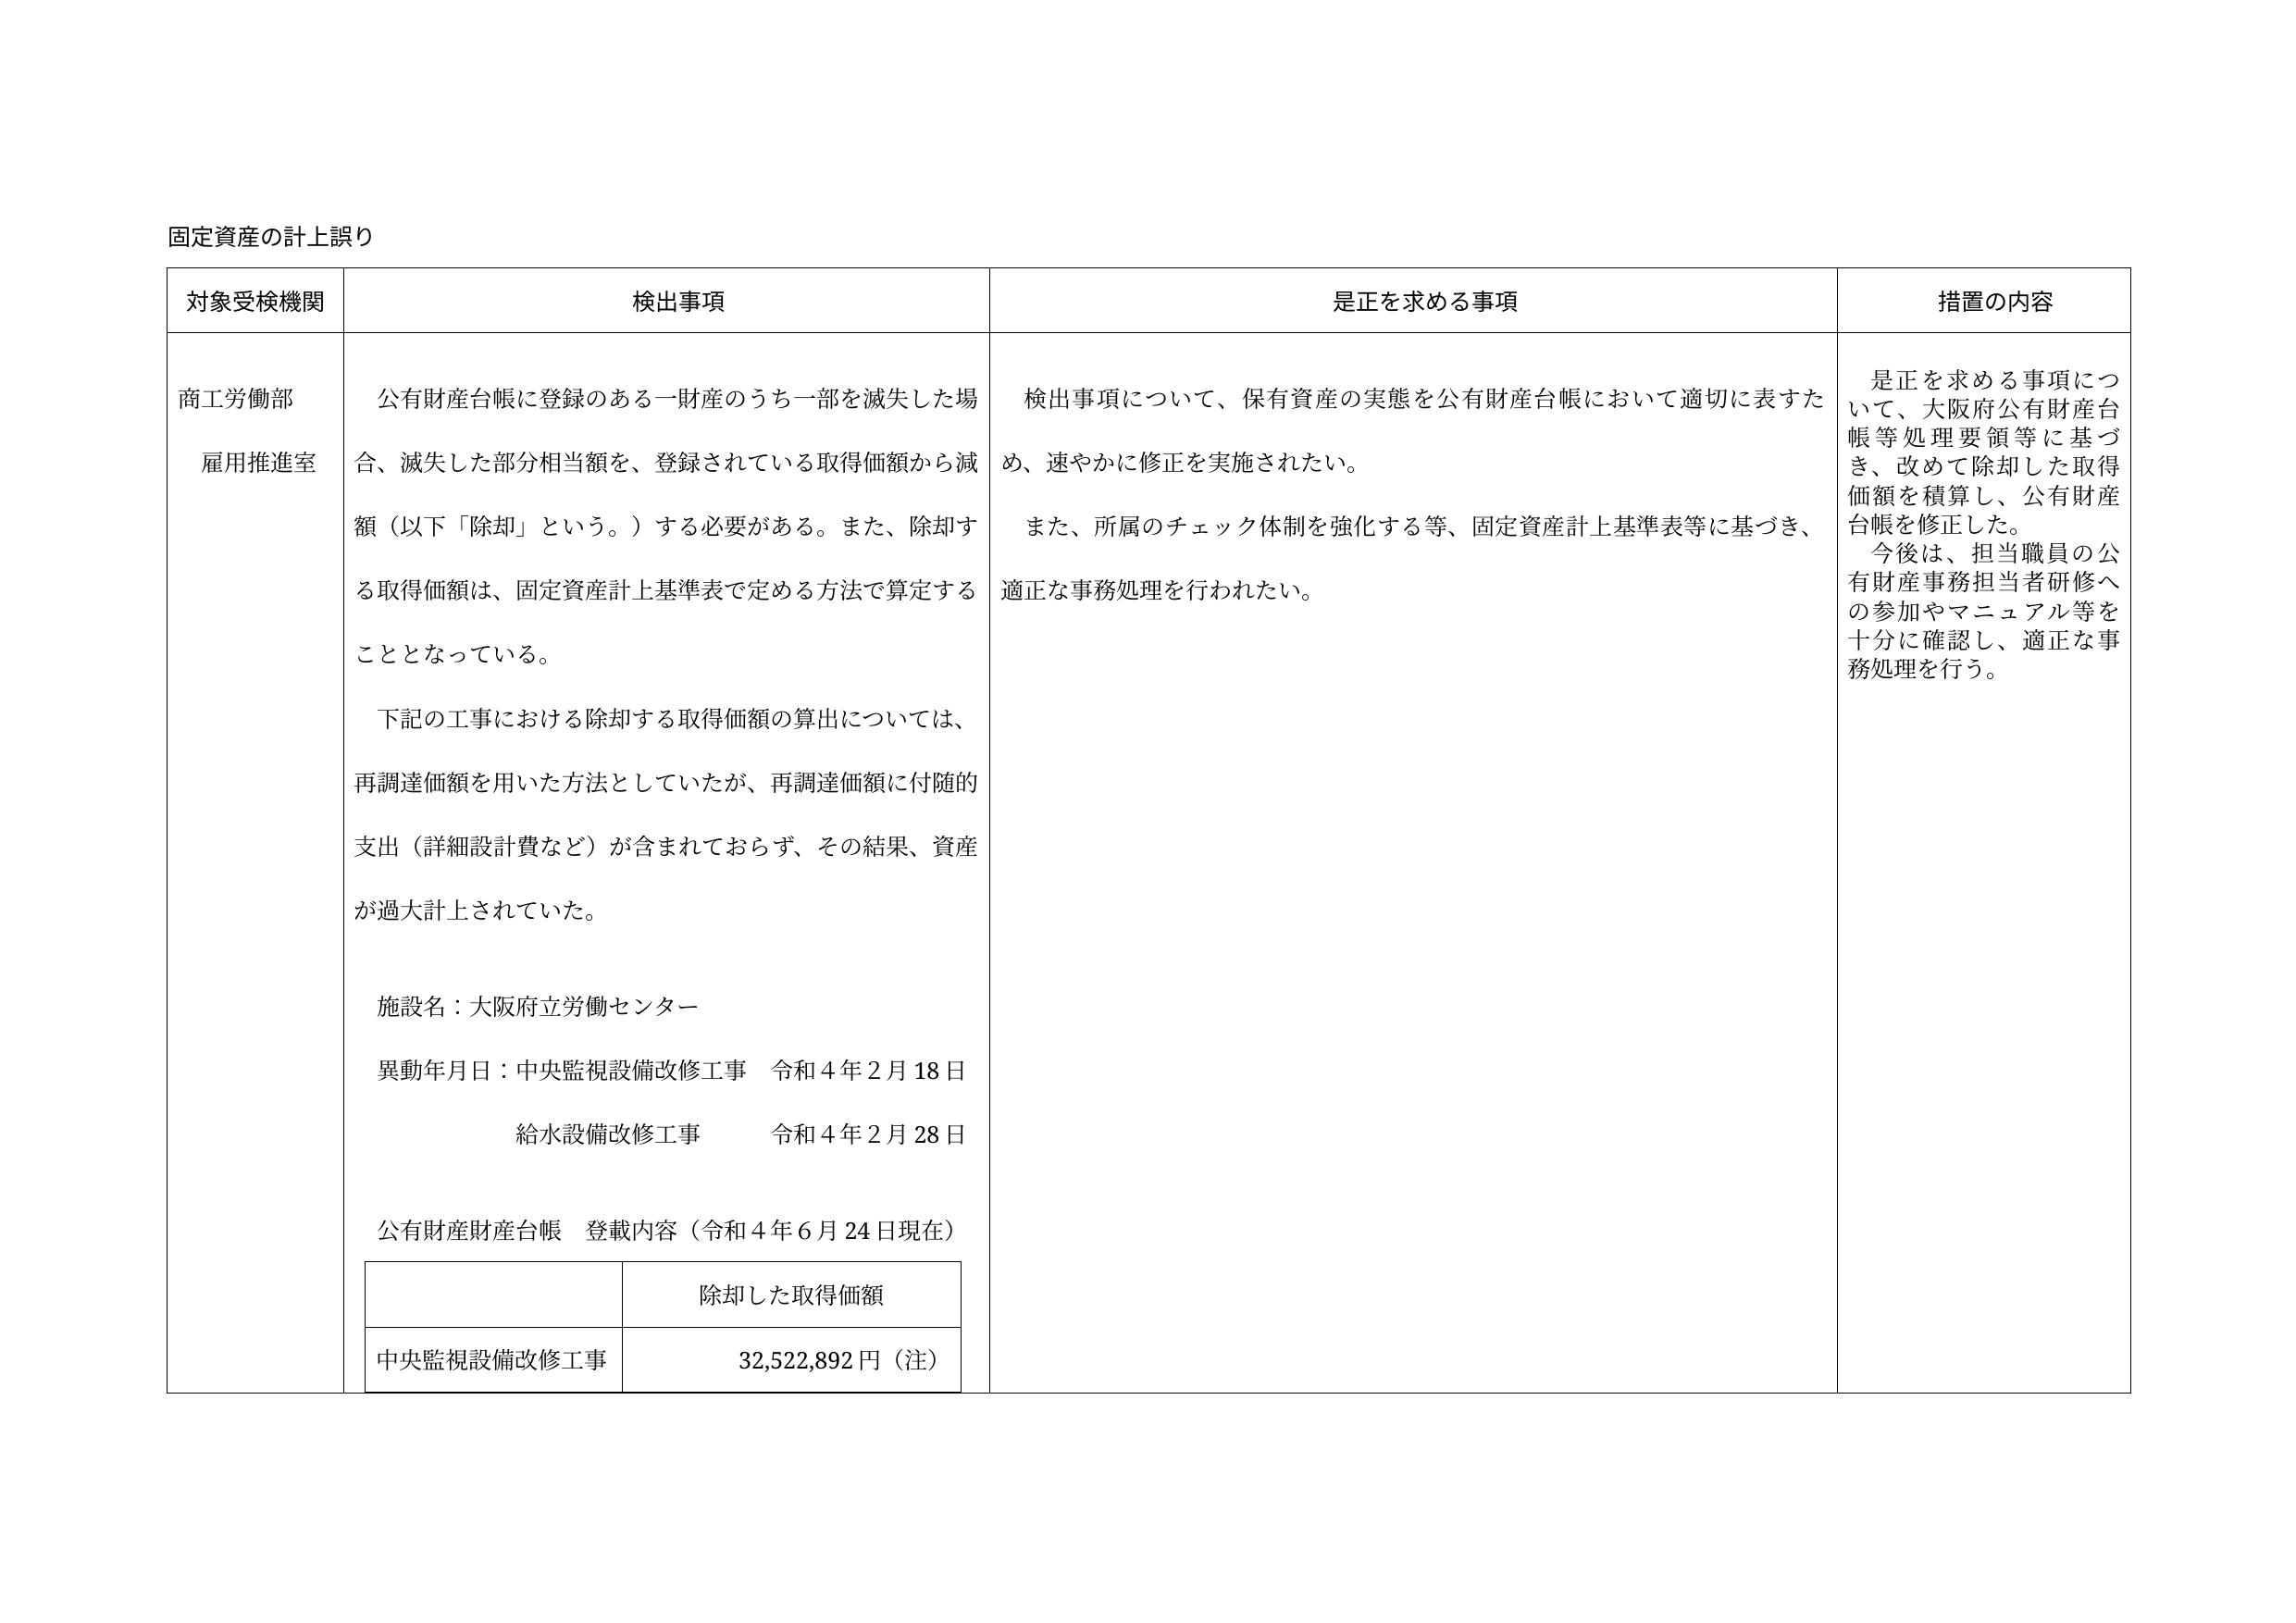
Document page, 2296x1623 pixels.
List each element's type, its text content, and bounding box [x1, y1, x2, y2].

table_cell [344, 333, 989, 1393]
table_cell 商工労働部 雇用推進室 [168, 333, 343, 1393]
table_header 対象受検機関 [168, 268, 343, 332]
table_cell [1838, 333, 2130, 1393]
table_header 検出事項 [344, 268, 989, 332]
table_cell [990, 333, 1837, 1393]
table_header 措置の内容 [1838, 268, 2130, 332]
table_header 是正を求める事項 [990, 268, 1837, 332]
text 固定資産の計上誤り [156, 204, 2131, 267]
